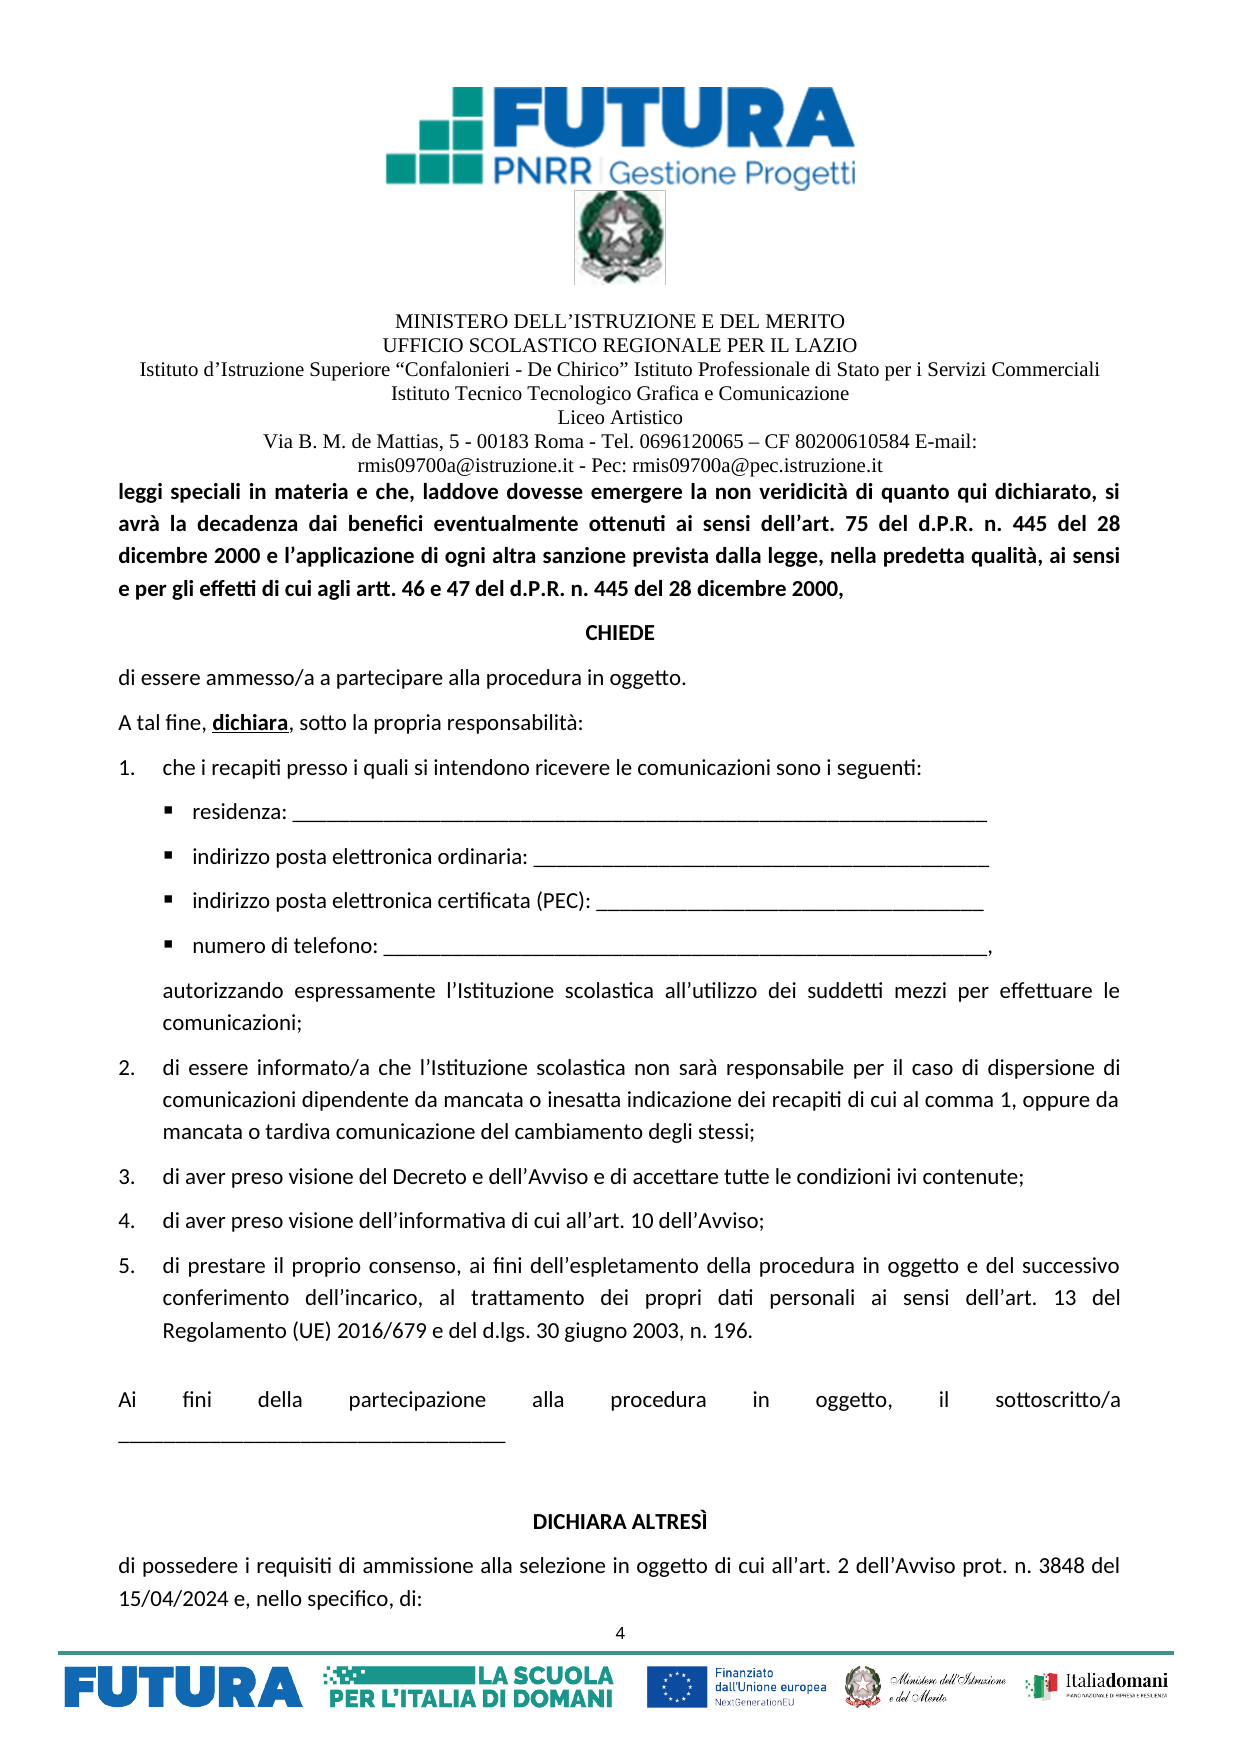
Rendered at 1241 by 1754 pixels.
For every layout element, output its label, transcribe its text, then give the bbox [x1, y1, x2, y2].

list di aver preso visione del Decreto e dell’Avviso e di accettare tutte le condizioni ivi contenute; [118, 1162, 1122, 1190]
text A tal fine, dichiara, sotto la propria responsabilità: [118, 708, 1122, 736]
picture [62, 1663, 1170, 1711]
list indirizzo posta elettronica ordinaria: ________________________________________ [162, 842, 1122, 870]
list numero di telefono: _____________________________________________________, [162, 931, 1122, 959]
list residenza: _____________________________________________________________ [162, 797, 1122, 825]
text di essere ammesso/a a partecipare alla procedura in oggetto. [118, 663, 1122, 691]
list di prestare il proprio consenso, ai fini dell’espletamento della procedura in oggetto e del successivo conferimento dell’incarico, al trattamento dei propri dati personali ai sensi dell’art. 13 del Regolamento (UE) 2016/679 e del d.lgs. 30 giugno 2003, n. 196. [118, 1251, 1122, 1344]
text di possedere i requisiti di ammissione alla selezione in oggetto di cui all’art. 2 dell’Avviso prot. n. 3848 del 15/04/2024 e, nello specifico, di: [118, 1552, 1122, 1612]
picture [385, 87, 855, 285]
text Ai fini della partecipazione alla procedura in oggetto, il sottoscritto/a __________________________________ [118, 1385, 1122, 1446]
list di essere informato/a che l’Istituzione scolastica non sarà responsabile per il caso di dispersione di comunicazioni dipendente da mancata o inesatta indicazione dei recapiti di cui al comma 1, oppure da mancata o tardiva comunicazione del cambiamento degli stessi; [118, 1053, 1122, 1145]
text autorizzando espressamente l’Istituzione scolastica all’utilizzo dei suddetti mezzi per effettuare le comunicazioni; [162, 976, 1122, 1036]
text DICHIARA ALTRESÌ [118, 1507, 1122, 1535]
list che i recapiti presso i quali si intendono ricevere le comunicazioni sono i seguenti: [118, 753, 1122, 781]
text CHIEDE [118, 618, 1122, 647]
list di aver preso visione dell’informativa di cui all’art. 10 dell’Avviso; [118, 1207, 1122, 1235]
list indirizzo posta elettronica certificata (PEC): __________________________________ [162, 887, 1122, 915]
